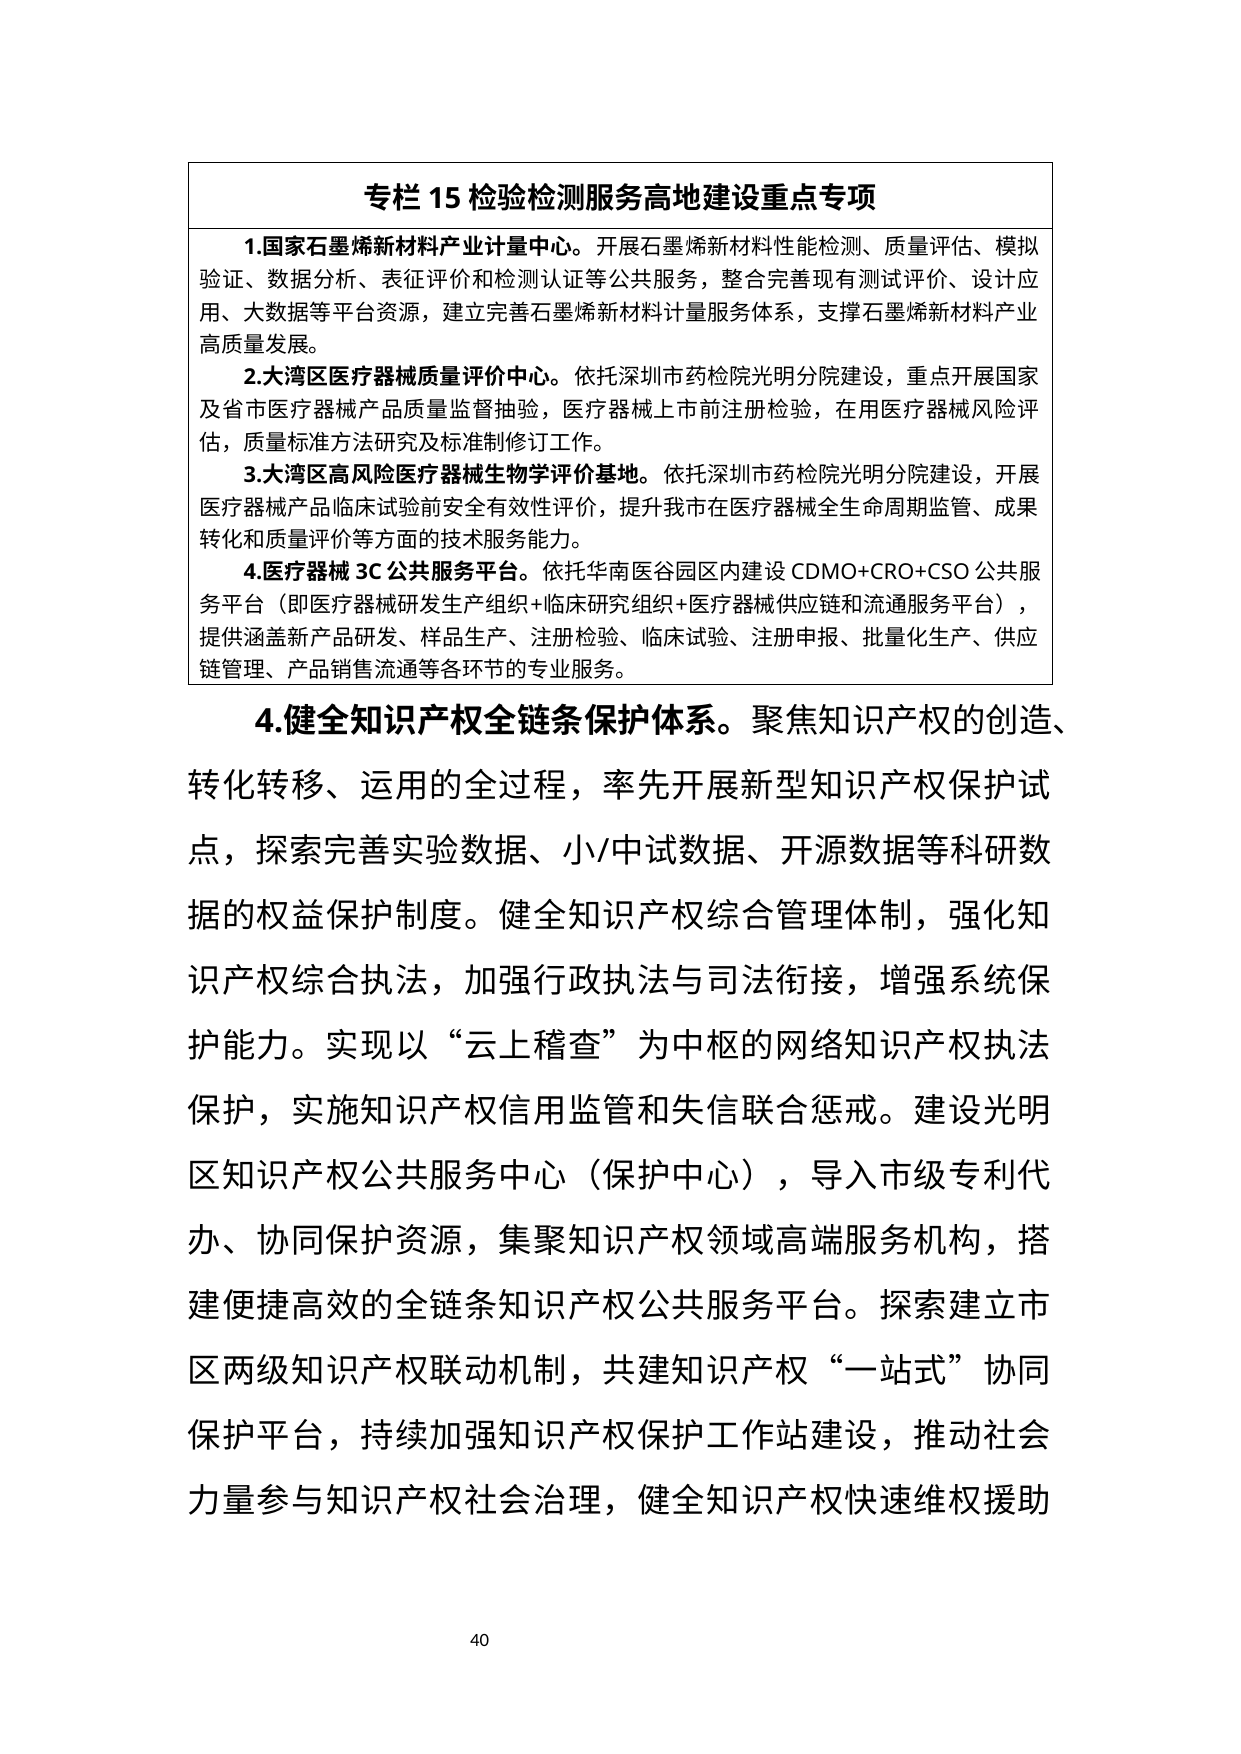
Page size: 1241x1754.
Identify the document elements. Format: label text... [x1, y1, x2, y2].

table_header 专栏15 检验检测服务高地建设重点专项 [189, 163, 1052, 228]
table_cell 1.国家石墨烯新材料产业计量中心。开展石墨烯新材料性能检测、质量评估、模拟验证、数据分析、表征评价和检测认证等公共服务，整合完善现有测试评价、设计应用、大数据等平台资源，建立完善石墨烯新材料计量服务体系，支撑石墨烯新材料产业高质量发展。 2.大湾区医疗器械质量评价中心。依托深圳市药检院光明分院建设，重点开展国家及省市医疗器械产品质量监督抽验，医疗器械上市前注册检验，在用医疗器械风险评估，质量标准方法研究及标准制修订工作。 3.大湾区高风险医疗器械生物学评价基地。依托深圳市药检院光明分院建设，开展医疗器械产品临床试验前安全有效性评价，提升我市在医疗器械全生命周期监管、成果转化和质量评价等方面的技术服务能力。 4.医疗器械3C公共服务平台。依托华南医谷园区内建设CDMO+CRO+CSO公共服务平台（即医疗器械研发生产组织+临床研究组织+医疗器械供应链和流通服务平台），提供涵盖新产品研发、样品生产、注册检验、临床试验、注册申报、批量化生产、供应链管理、产品销售流通等各环节的专业服务。 [189, 229, 1052, 684]
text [187, 685, 1053, 1530]
